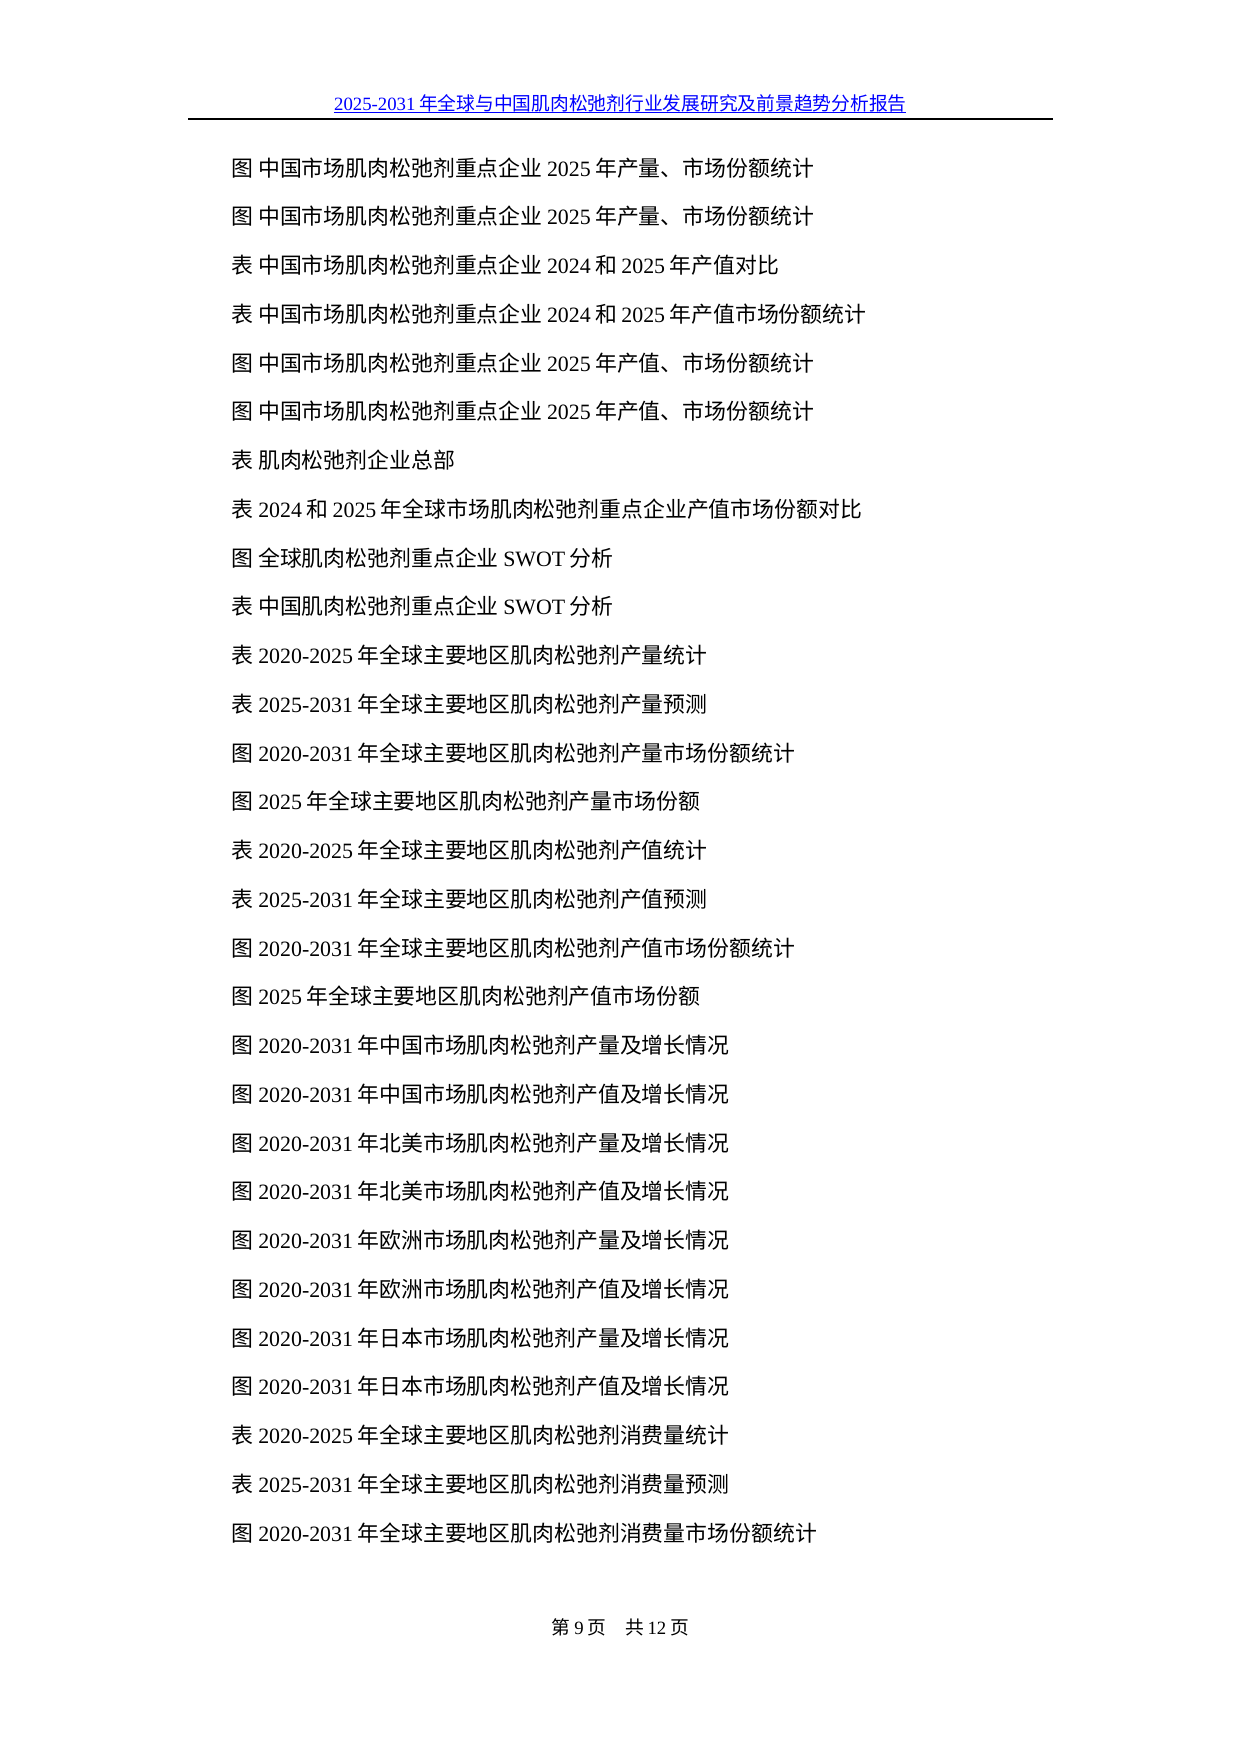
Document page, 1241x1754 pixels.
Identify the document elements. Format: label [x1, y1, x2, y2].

text [187, 150, 1053, 1548]
